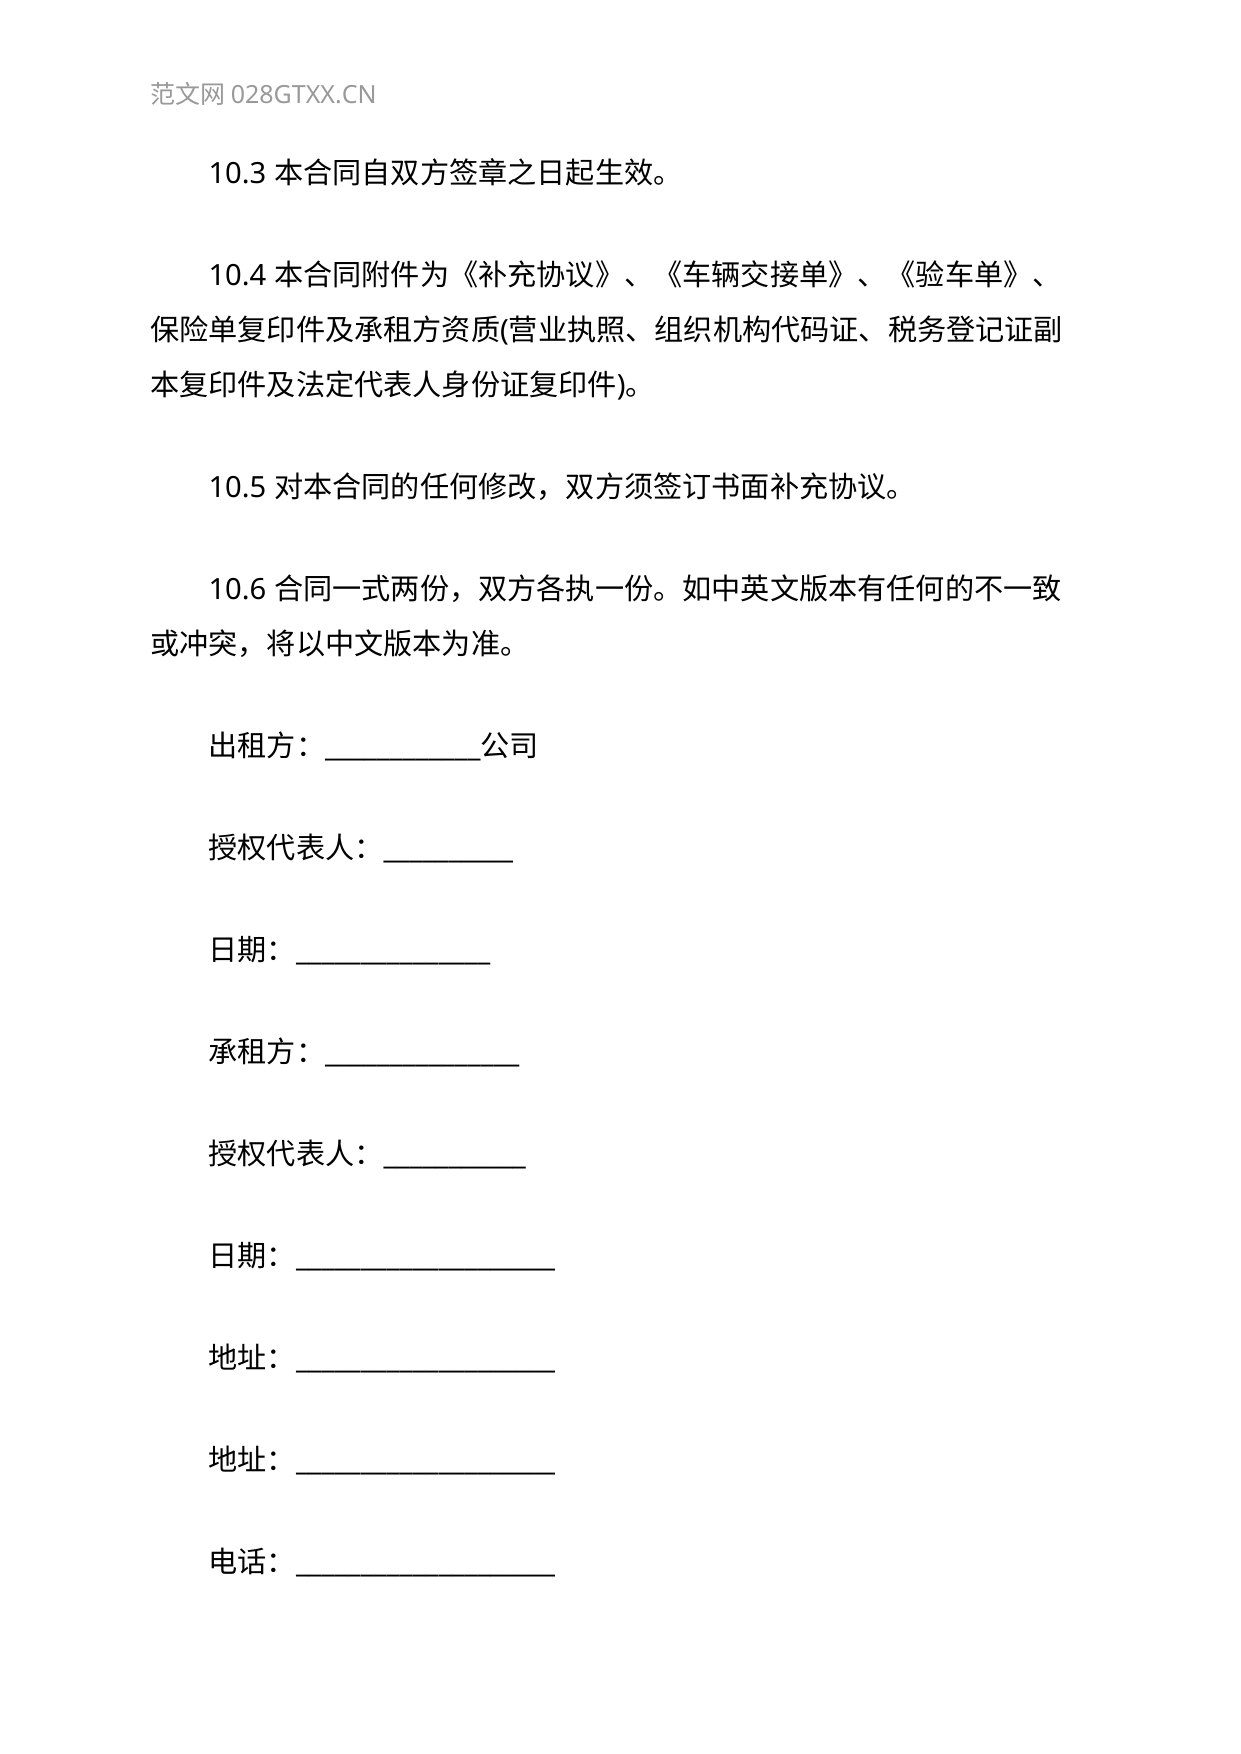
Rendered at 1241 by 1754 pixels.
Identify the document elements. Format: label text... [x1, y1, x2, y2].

text 地址：____________________ [150, 1334, 1090, 1377]
text 日期：____________________ [150, 1233, 1090, 1275]
text 电话：____________________ [150, 1538, 1090, 1581]
text 10.5 对本合同的任何修改，双方须签订书面补充协议。 [150, 464, 1090, 506]
text 授权代表人：___________ [150, 1131, 1090, 1173]
text 授权代表人：__________ [150, 825, 1090, 867]
text 10.4 本合同附件为《补充协议》、《车辆交接单》、《验车单》、保险单复印件及承租方资质(营业执照、组织机构代码证、税务登记证副本复印件及法定代表人身份证复印件)。 [150, 252, 1090, 404]
text 10.6 合同一式两份，双方各执一份。如中英文版本有任何的不一致或冲突，将以中文版本为准。 [150, 566, 1090, 663]
text 10.3 本合同自双方签章之日起生效。 [150, 150, 1090, 192]
text 承租方：_______________ [150, 1029, 1090, 1071]
text 出租方：____________公司 [150, 723, 1090, 765]
text 地址：____________________ [150, 1437, 1090, 1479]
text 日期：_______________ [150, 927, 1090, 969]
